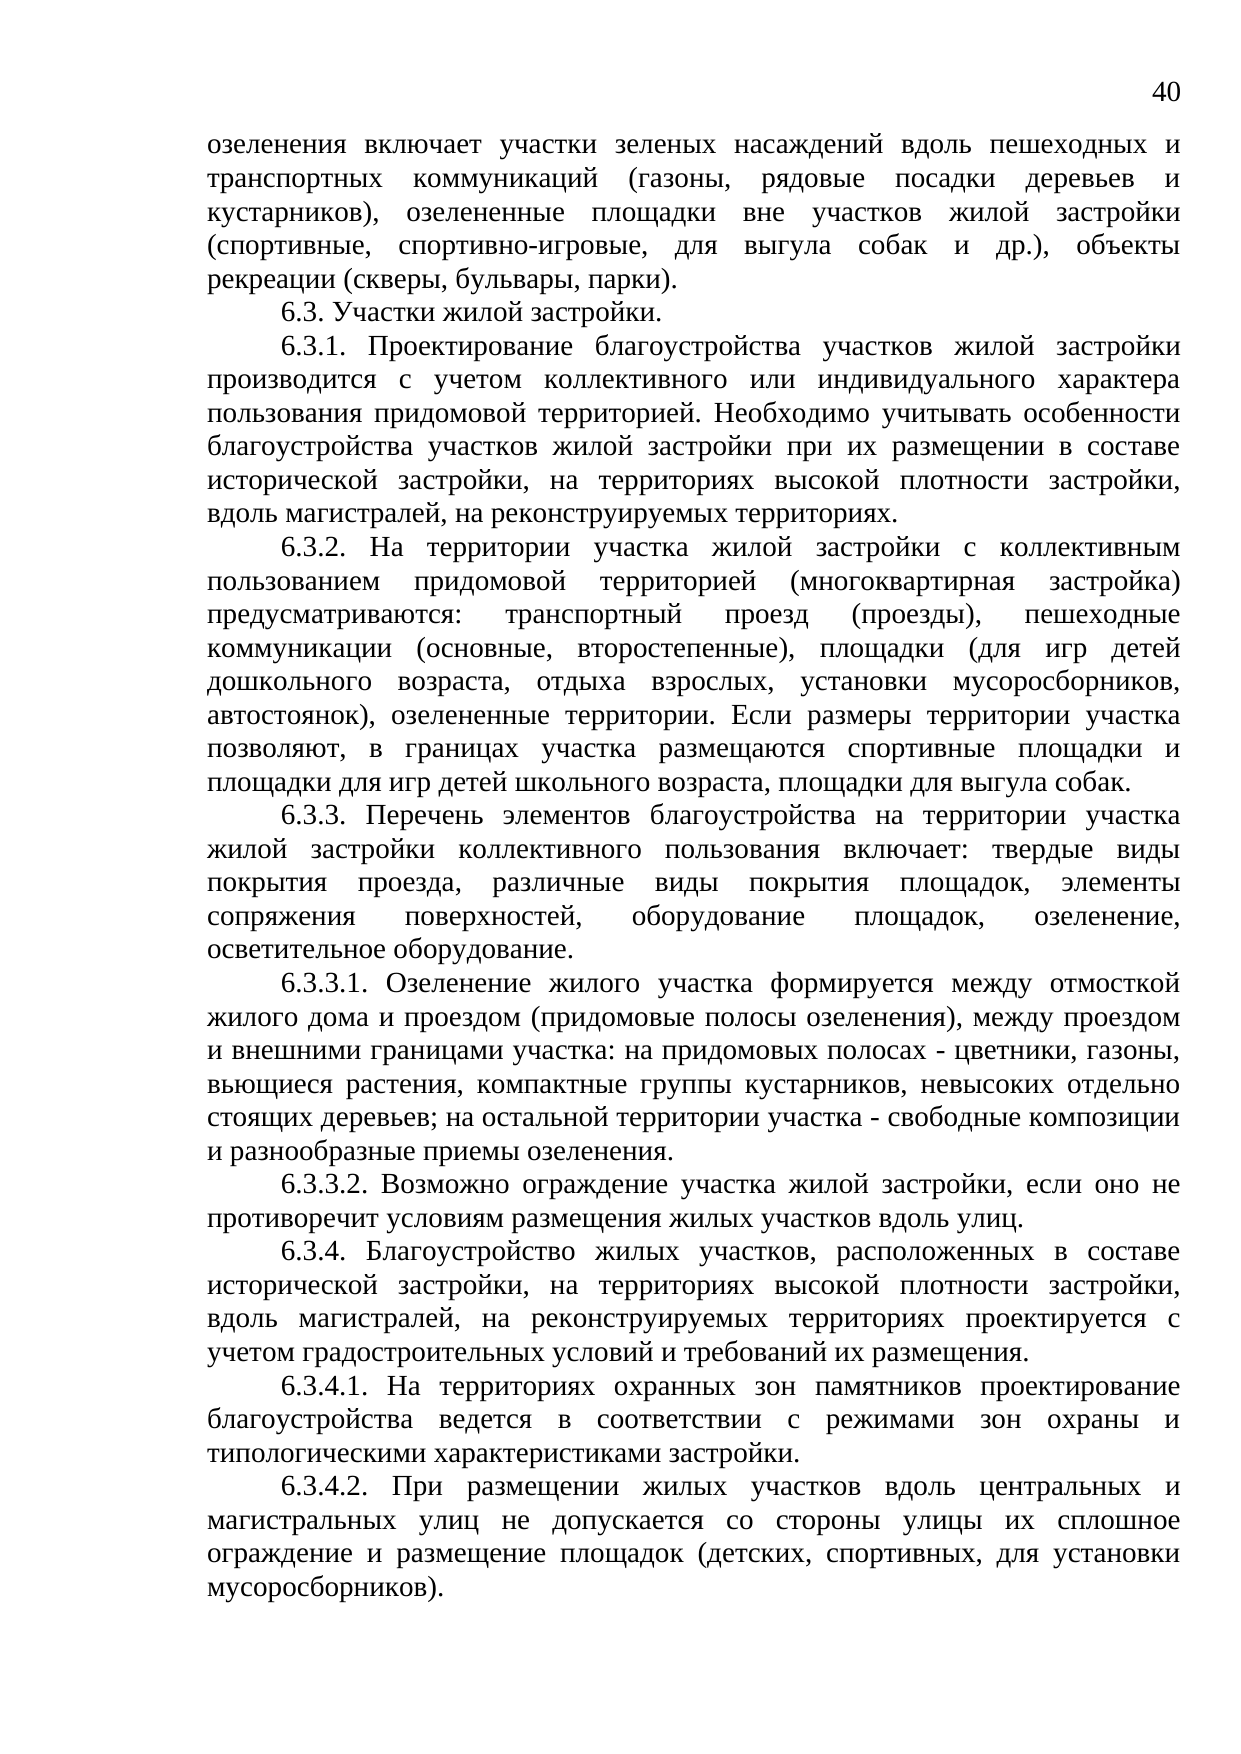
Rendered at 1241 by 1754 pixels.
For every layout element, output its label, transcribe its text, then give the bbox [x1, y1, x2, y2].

text 6.3.1. Проектирование благоустройства участков жилой застройки производится с учетом коллективного или индивидуального характера пользования придомовой территорией. Необходимо учитывать особенности благоустройства участков жилой застройки при их размещении в составе исторической застройки, на территориях высокой плотности застройки, вдоль магистралей, на реконструируемых территориях. [207, 328, 1181, 529]
text 6.3.4.1. На территориях охранных зон памятников проектирование благоустройства ведется в соответствии с режимами зон охраны и типологическими характеристиками застройки. [207, 1368, 1181, 1468]
text 6.3.4. Благоустройство жилых участков, расположенных в составе исторической застройки, на территориях высокой плотности застройки, вдоль магистралей, на реконструируемых территориях проектируется с учетом градостроительных условий и требований их размещения. [207, 1233, 1181, 1368]
text 6.3.3. Перечень элементов благоустройства на территории участка жилой застройки коллективного пользования включает: твердые виды покрытия проезда, различные виды покрытия площадок, элементы сопряжения поверхностей, оборудование площадок, озеленение, осветительное оборудование. [207, 797, 1181, 965]
text 6.3.4.2. При размещении жилых участков вдоль центральных и магистральных улиц не допускается со стороны улицы их сплошное ограждение и размещение площадок (детских, спортивных, для установки мусоросборников). [207, 1468, 1181, 1602]
text 6.3.3.2. Возможно ограждение участка жилой застройки, если оно не противоречит условиям размещения жилых участков вдоль улиц. [207, 1166, 1181, 1233]
text 6.3. Участки жилой застройки. [207, 294, 1181, 328]
text 6.3.3.1. Озеленение жилого участка формируется между отмосткой жилого дома и проездом (придомовые полосы озеленения), между проездом и внешними границами участка: на придомовых полосах - цветники, газоны, вьющиеся растения, компактные группы кустарников, невысоких отдельно стоящих деревьев; на остальной территории участка - свободные композиции и разнообразные приемы озеленения. [207, 965, 1181, 1166]
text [207, 127, 1181, 294]
text 6.3.2. На территории участка жилой застройки с коллективным пользованием придомовой территорией (многоквартирная застройка) предусматриваются: транспортный проезд (проезды), пешеходные коммуникации (основные, второстепенные), площадки (для игр детей дошкольного возраста, отдыха взрослых, установки мусоросборников, автостоянок), озелененные территории. Если размеры территории участка позволяют, в границах участка размещаются спортивные площадки и площадки для игр детей школьного возраста, площадки для выгула собак. [207, 529, 1181, 797]
